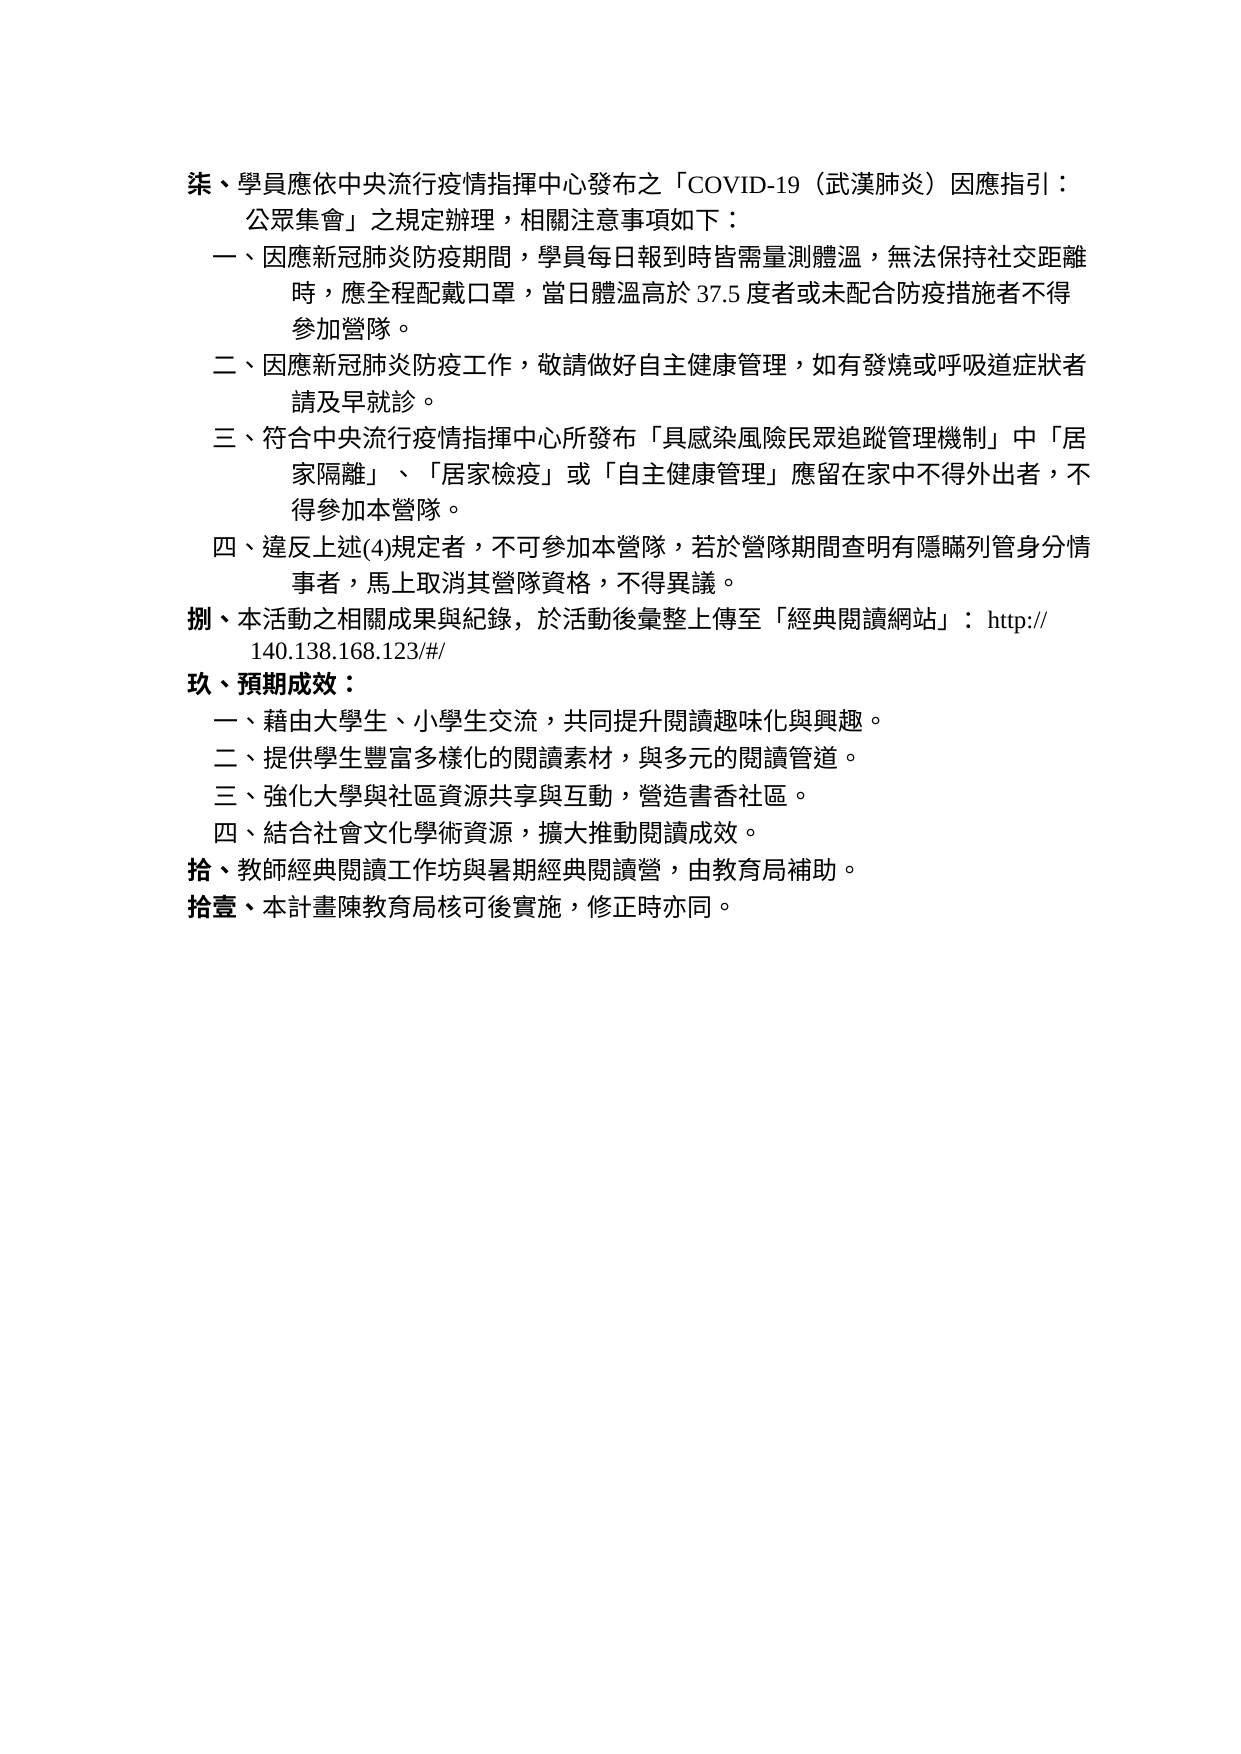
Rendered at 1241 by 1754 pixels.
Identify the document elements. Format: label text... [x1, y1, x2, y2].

text 捌、本活動之相關成果與紀錄，於活動後彙整上傳至「經典閱讀網站」：http://140.138.168.123/#/ [187, 599, 1093, 664]
text 拾壹、本計畫陳教育局核可後實施，修正時亦同。 [187, 887, 1093, 923]
text 玖、預期成效： [187, 664, 1093, 701]
text 四、結合社會文化學術資源，擴大推動閱讀成效。 [187, 813, 1093, 851]
text 三、強化大學與社區資源共享與互動，營造書香社區。 [187, 776, 1093, 813]
text 一、藉由大學生、小學生交流，共同提升閱讀趣味化與興趣。 [187, 701, 1093, 738]
text 二、因應新冠肺炎防疫工作，敬請做好自主健康管理，如有發燒或呼吸道症狀者請及早就診。 [187, 346, 1093, 418]
text 一、因應新冠肺炎防疫期間，學員每日報到時皆需量測體溫，無法保持社交距離時，應全程配戴口罩，當日體溫高於 37.5 度者或未配合防疫措施者不得參加營隊。 [187, 237, 1093, 346]
text 拾、教師經典閱讀工作坊與暑期經典閱讀營，由教育局補助。 [187, 851, 1093, 887]
text 四、違反上述(4)規定者，不可參加本營隊，若於營隊期間查明有隱瞞列管身分情事者，馬上取消其營隊資格，不得異議。 [187, 527, 1093, 599]
text 二、提供學生豐富多樣化的閱讀素材，與多元的閱讀管道。 [187, 738, 1093, 776]
text 三、符合中央流行疫情指揮中心所發布「具感染風險民眾追蹤管理機制」中「居家隔離」、「居家檢疫」或「自主健康管理」應留在家中不得外出者，不得參加本營隊。 [187, 418, 1093, 527]
text 柒、學員應依中央流行疫情指揮中心發布之「COVID-19（武漢肺炎）因應指引：公眾集會」之規定辦理，相關注意事項如下： [187, 164, 1093, 237]
